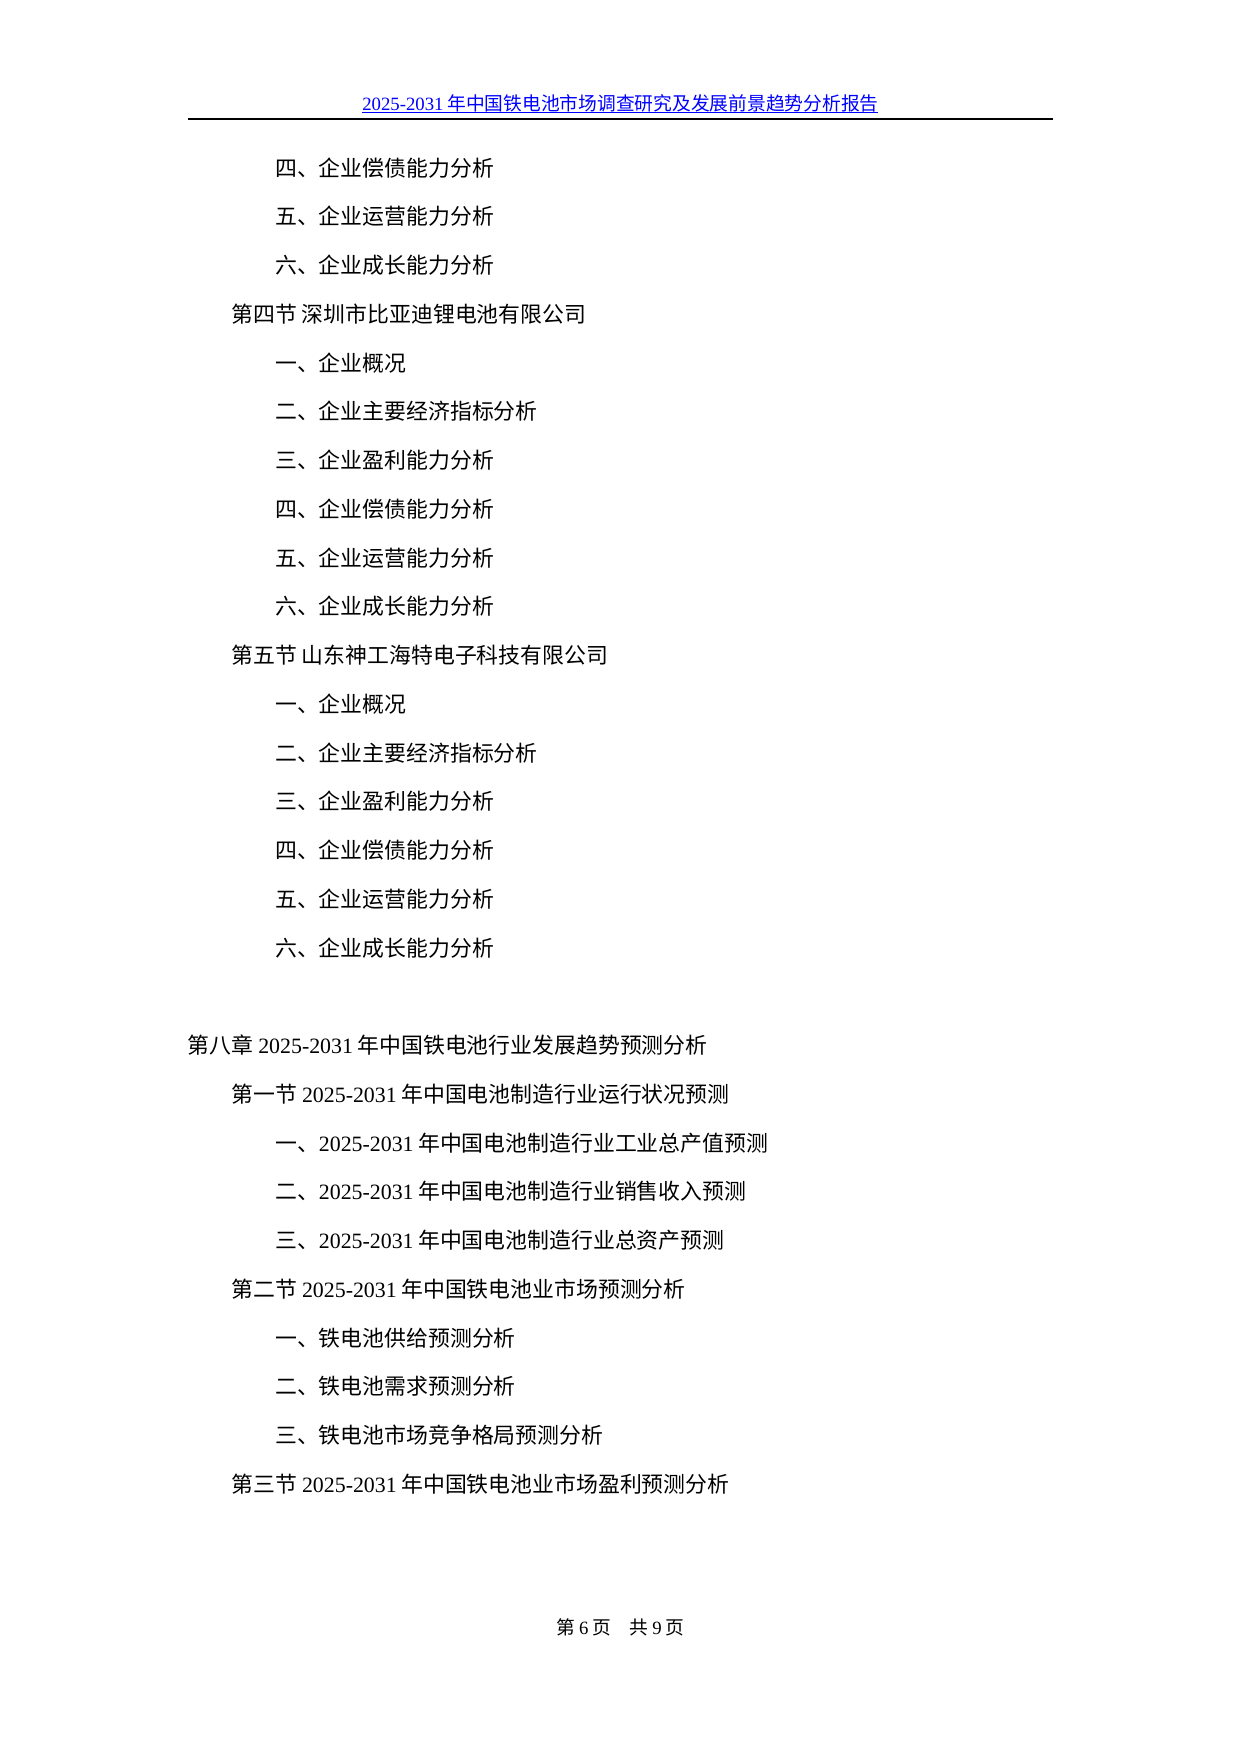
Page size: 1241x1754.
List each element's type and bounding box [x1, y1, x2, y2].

text [187, 150, 1053, 1499]
